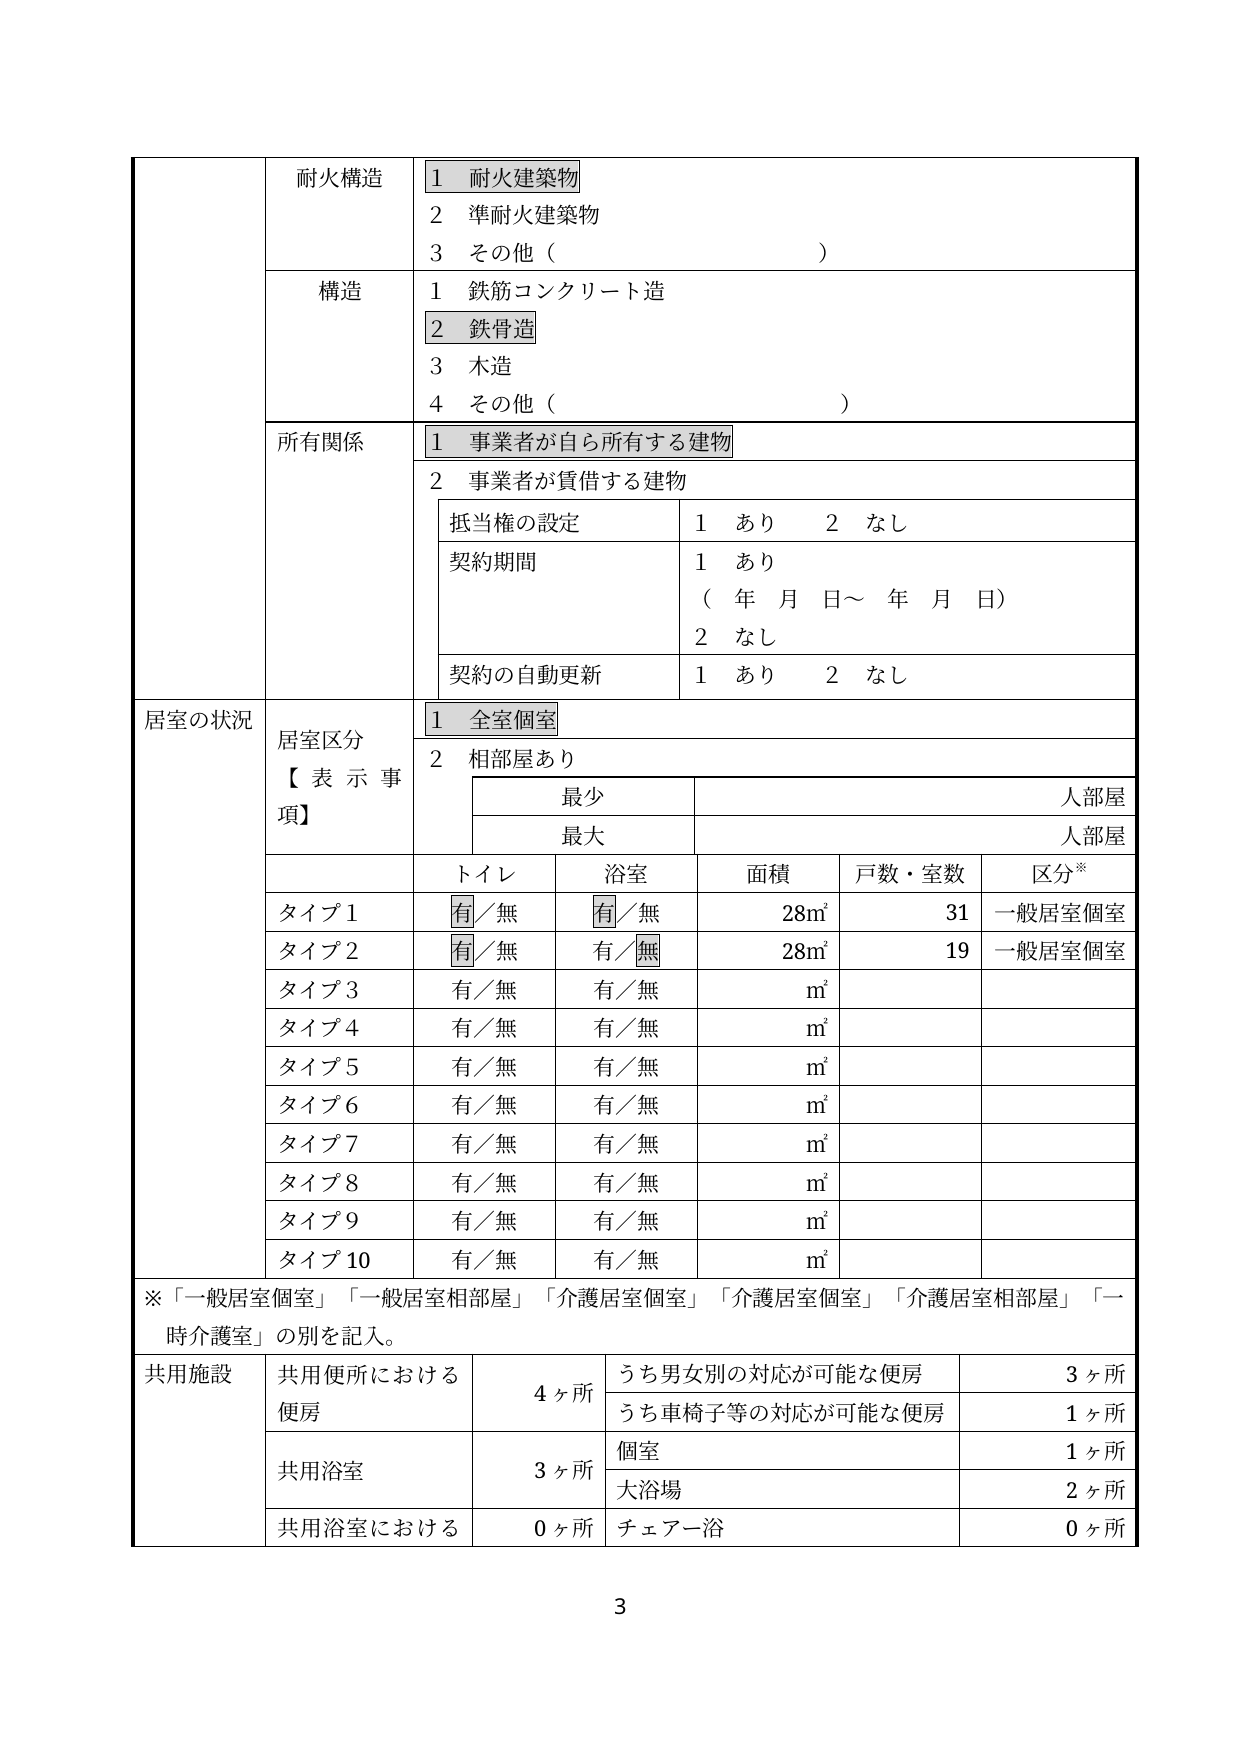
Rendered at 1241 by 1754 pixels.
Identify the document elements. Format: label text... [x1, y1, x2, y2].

table_cell 有／無 [556, 893, 697, 931]
table_cell [840, 1086, 981, 1123]
table_cell 有／無 [414, 1163, 555, 1200]
table_cell 有／無 [556, 1086, 697, 1123]
table_cell 2ヶ所 [960, 1470, 1135, 1508]
table_cell 有／無 [414, 1124, 555, 1162]
table_cell 共用浴室における介護浴槽 [266, 1509, 472, 1546]
table_cell [840, 1047, 981, 1085]
table_cell 0ヶ所 [960, 1509, 1135, 1546]
table_cell タイプ５ [266, 1047, 413, 1085]
table_cell ㎡ [698, 1240, 839, 1277]
table_cell 戸数・室数 [840, 855, 981, 892]
table_cell タイプ８ [266, 1163, 413, 1200]
table_cell 有／無 [556, 1047, 697, 1085]
table_cell 共用施設 [135, 1355, 265, 1546]
table_cell ２ 事業者が賃借する建物 [414, 461, 1135, 498]
table_cell １ あり ２ なし [680, 655, 1135, 699]
table_cell タイプ３ [266, 970, 413, 1008]
table_cell [982, 1124, 1135, 1162]
table_cell [982, 1240, 1135, 1277]
table_cell [982, 970, 1135, 1008]
table_cell 浴室 [556, 855, 697, 892]
table_cell 一般居室個室 [982, 932, 1135, 969]
table_cell タイプ２ [266, 932, 413, 969]
table_cell 一般居室個室 [982, 893, 1135, 931]
table_cell [982, 1086, 1135, 1123]
table_cell タイプ10 [266, 1240, 413, 1277]
table_cell １ 事業者が自ら所有する建物 [414, 423, 1135, 460]
table_cell 有／無 [556, 1124, 697, 1162]
table_cell タイプ９ [266, 1201, 413, 1239]
table_cell 契約期間 [439, 542, 679, 654]
table_cell ㎡ [698, 1163, 839, 1200]
table_cell 人部屋 [695, 816, 1135, 853]
table_cell 28㎡ [698, 893, 839, 931]
table_cell [414, 503, 438, 699]
table_cell 面積 [698, 855, 839, 892]
table_cell ㎡ [698, 1201, 839, 1239]
table_cell [840, 1240, 981, 1277]
table_cell １ あり （ 年 月 日～ 年 月 日） ２ なし [680, 542, 1135, 654]
table_cell 居室の状況 [135, 700, 265, 1277]
table_cell 31 [840, 893, 981, 931]
table_cell タイプ６ [266, 1086, 413, 1123]
table_cell ㎡ [698, 1009, 839, 1046]
table_cell 1ヶ所 [960, 1432, 1135, 1469]
table_cell 0ヶ所 [473, 1509, 605, 1546]
table_cell 有／無 [414, 1009, 555, 1046]
table_cell 有／無 [556, 1201, 697, 1239]
table_cell [982, 1047, 1135, 1085]
table_cell ㎡ [698, 1086, 839, 1123]
table_cell 有／無 [414, 932, 555, 969]
table_cell １ 全室個室 [414, 700, 1135, 738]
table_cell タイプ４ [266, 1009, 413, 1046]
table_cell [982, 1009, 1135, 1046]
table_cell 有／無 [414, 1240, 555, 1277]
table_cell 有／無 [556, 970, 697, 1008]
table_cell 4ヶ所 [473, 1355, 605, 1431]
table_cell うち車椅子等の対応が可能な便房 [606, 1393, 959, 1431]
table_cell 居室区分 【表示事項】 [266, 700, 413, 853]
table_cell ※「一般居室個室」「一般居室相部屋」「介護居室個室」「介護居室個室」「介護居室相部屋」「一時介護室」の別を記入。 [135, 1279, 1135, 1353]
table_cell 共用便所における便房 [266, 1355, 472, 1431]
table_cell 大浴場 [606, 1470, 959, 1508]
table_cell 28㎡ [698, 932, 839, 969]
table_cell 契約の自動更新 [439, 655, 679, 699]
table_cell 区分※ [982, 855, 1135, 892]
table_cell 最大 [473, 816, 694, 853]
table_cell 有／無 [556, 1009, 697, 1046]
table_cell 有／無 [556, 1163, 697, 1200]
table_cell 19 [840, 932, 981, 969]
table_cell 有／無 [414, 970, 555, 1008]
table_cell 抵当権の設定 [439, 500, 679, 541]
table_cell [840, 1009, 981, 1046]
table_cell 3ヶ所 [473, 1432, 605, 1508]
table_cell 耐火構造 [266, 158, 413, 270]
table_cell 人部屋 [695, 778, 1135, 815]
table_cell ㎡ [698, 970, 839, 1008]
table_cell 1ヶ所 [960, 1393, 1135, 1431]
table_cell [840, 1124, 981, 1162]
table_cell うち男女別の対応が可能な便房 [606, 1355, 959, 1392]
table_cell ２ 相部屋あり [414, 739, 1135, 776]
table_cell ㎡ [698, 1047, 839, 1085]
table_cell [840, 1163, 981, 1200]
table_cell [982, 1201, 1135, 1239]
table_cell 有／無 [556, 1240, 697, 1277]
table_cell タイプ７ [266, 1124, 413, 1162]
table_cell 有／無 [556, 932, 697, 969]
table_cell トイレ [414, 855, 555, 892]
table_cell 共用浴室 [266, 1432, 472, 1508]
table_cell 有／無 [414, 1086, 555, 1123]
table_cell １ 鉄筋コンクリート造 ２ 鉄骨造 ３ 木造 ４ その他（ ） [414, 271, 1135, 421]
table_cell [266, 855, 413, 892]
table_cell １ あり ２ なし [680, 500, 1135, 541]
table_cell [840, 970, 981, 1008]
table_cell [982, 1163, 1135, 1200]
table_cell チェアー浴 [606, 1509, 959, 1546]
table_cell 構造 [266, 271, 413, 421]
table_cell 個室 [606, 1432, 959, 1469]
table_cell 有／無 [414, 1047, 555, 1085]
table_cell 所有関係 [266, 423, 413, 699]
table_cell 最少 [473, 778, 694, 815]
table_cell [840, 1201, 981, 1239]
table_cell 3ヶ所 [960, 1355, 1135, 1392]
table_cell 有／無 [414, 893, 555, 931]
table_cell １ 耐火建築物 ２ 準耐火建築物 ３ その他（ ） [414, 158, 1135, 270]
table_cell ㎡ [698, 1124, 839, 1162]
table_cell 有／無 [414, 1201, 555, 1239]
table_cell タイプ１ [266, 893, 413, 931]
table_cell [414, 776, 472, 853]
